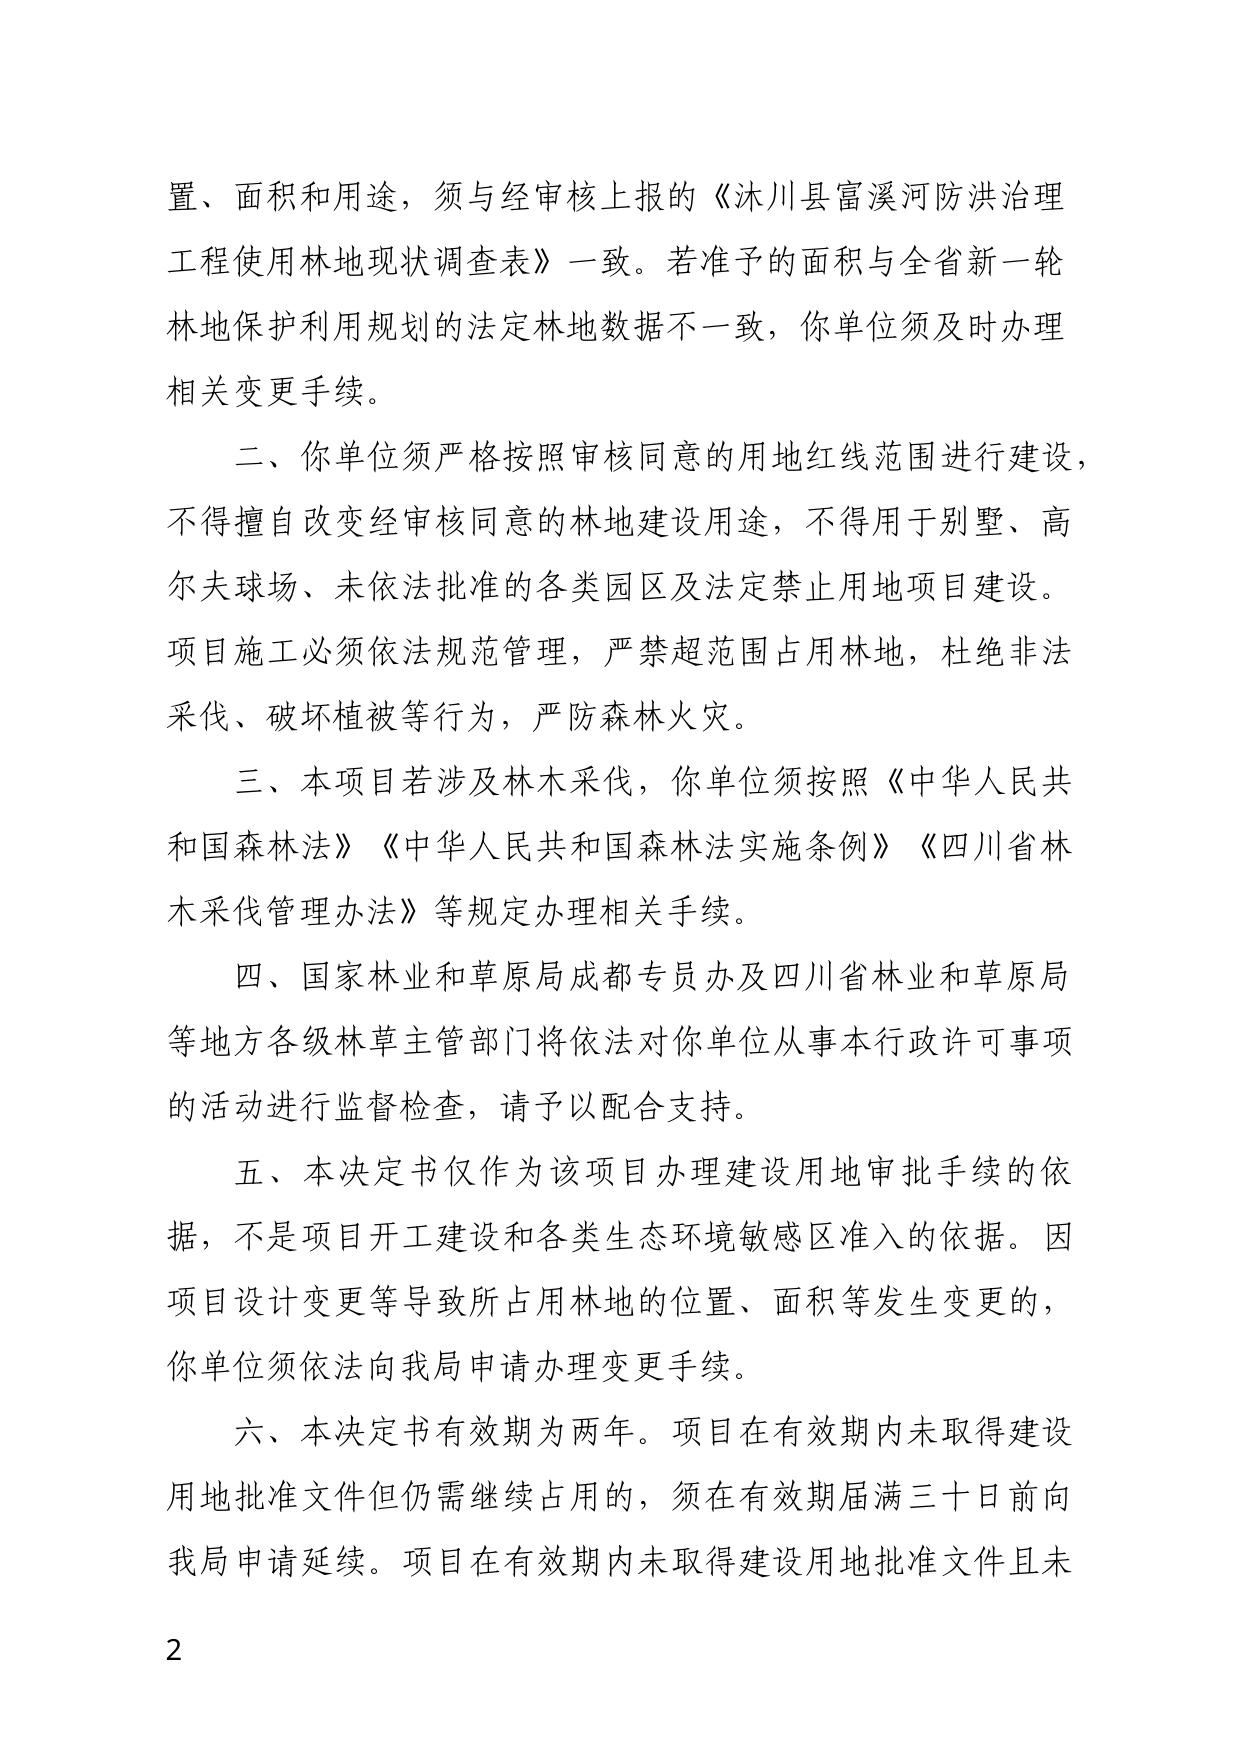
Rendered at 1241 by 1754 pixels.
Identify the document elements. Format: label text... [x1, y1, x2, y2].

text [165, 162, 1075, 422]
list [165, 1397, 1075, 1592]
list 五、本决定书仅作为该项目办理建设用地审批手续的依据，不是项目开工建设和各类生态环境敏感区准入的依据。因项目设计变更等导致所占用林地的位置、面积等发生变更的，你单位须依法向我局申请办理变更手续。 [165, 1137, 1075, 1397]
list 四、国家林业和草原局成都专员办及四川省林业和草原局等地方各级林草主管部门将依法对你单位从事本行政许可事项的活动进行监督检查，请予以配合支持。 [165, 942, 1075, 1137]
text 三、本项目若涉及林木采伐，你单位须按照《中华人民共和国森林法》《中华人民共和国森林法实施条例》《四川省林木采伐管理办法》等规定办理相关手续。 [165, 747, 1075, 942]
text 二、你单位须严格按照审核同意的用地红线范围进行建设，不得擅自改变经审核同意的林地建设用途，不得用于别墅、高尔夫球场、未依法批准的各类园区及法定禁止用地项目建设。项目施工必须依法规范管理，严禁超范围占用林地，杜绝非法采伐、破坏植被等行为，严防森林火灾。 [165, 422, 1075, 747]
